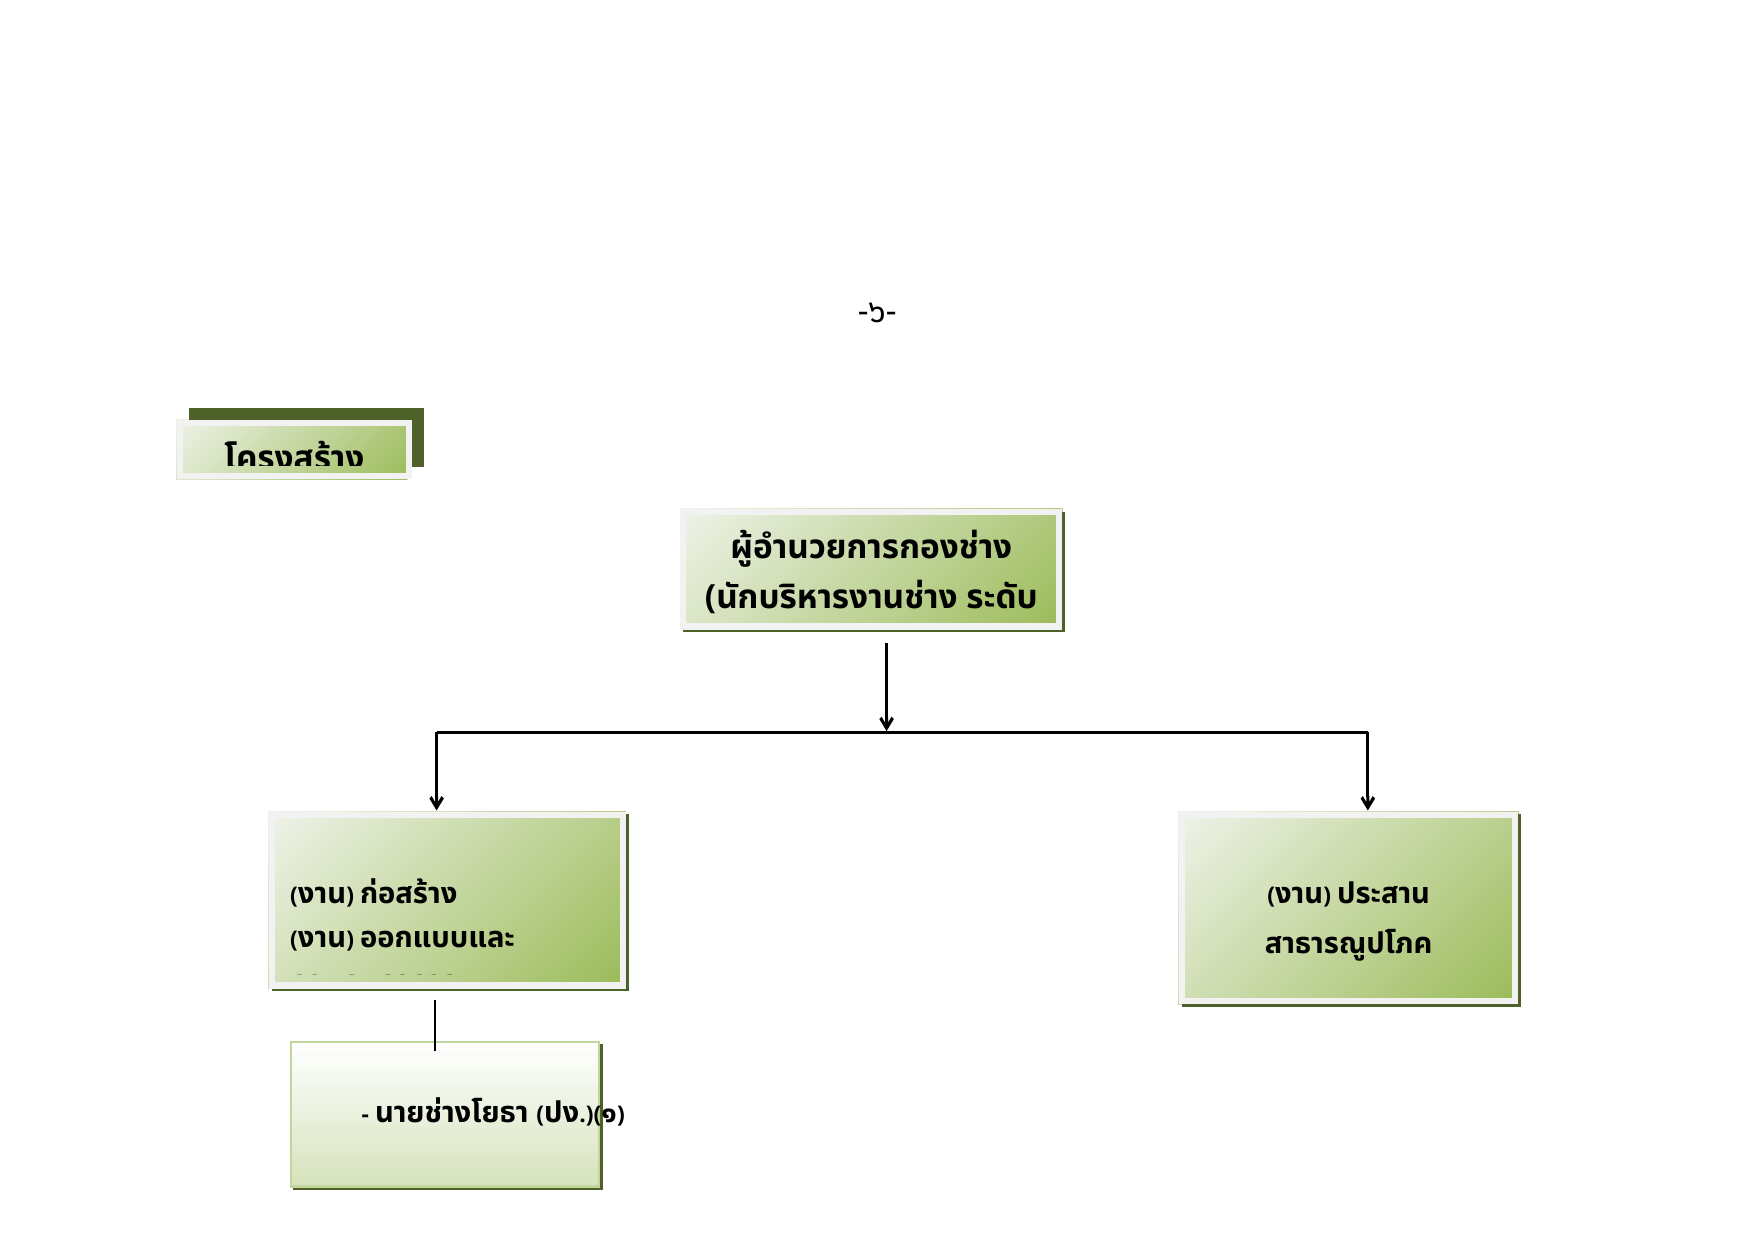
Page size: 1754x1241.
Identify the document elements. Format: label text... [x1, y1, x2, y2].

text -๖- [150, 287, 1604, 338]
text - นายช่างโยธา (ปง.)(๑) [150, 1091, 1604, 1135]
